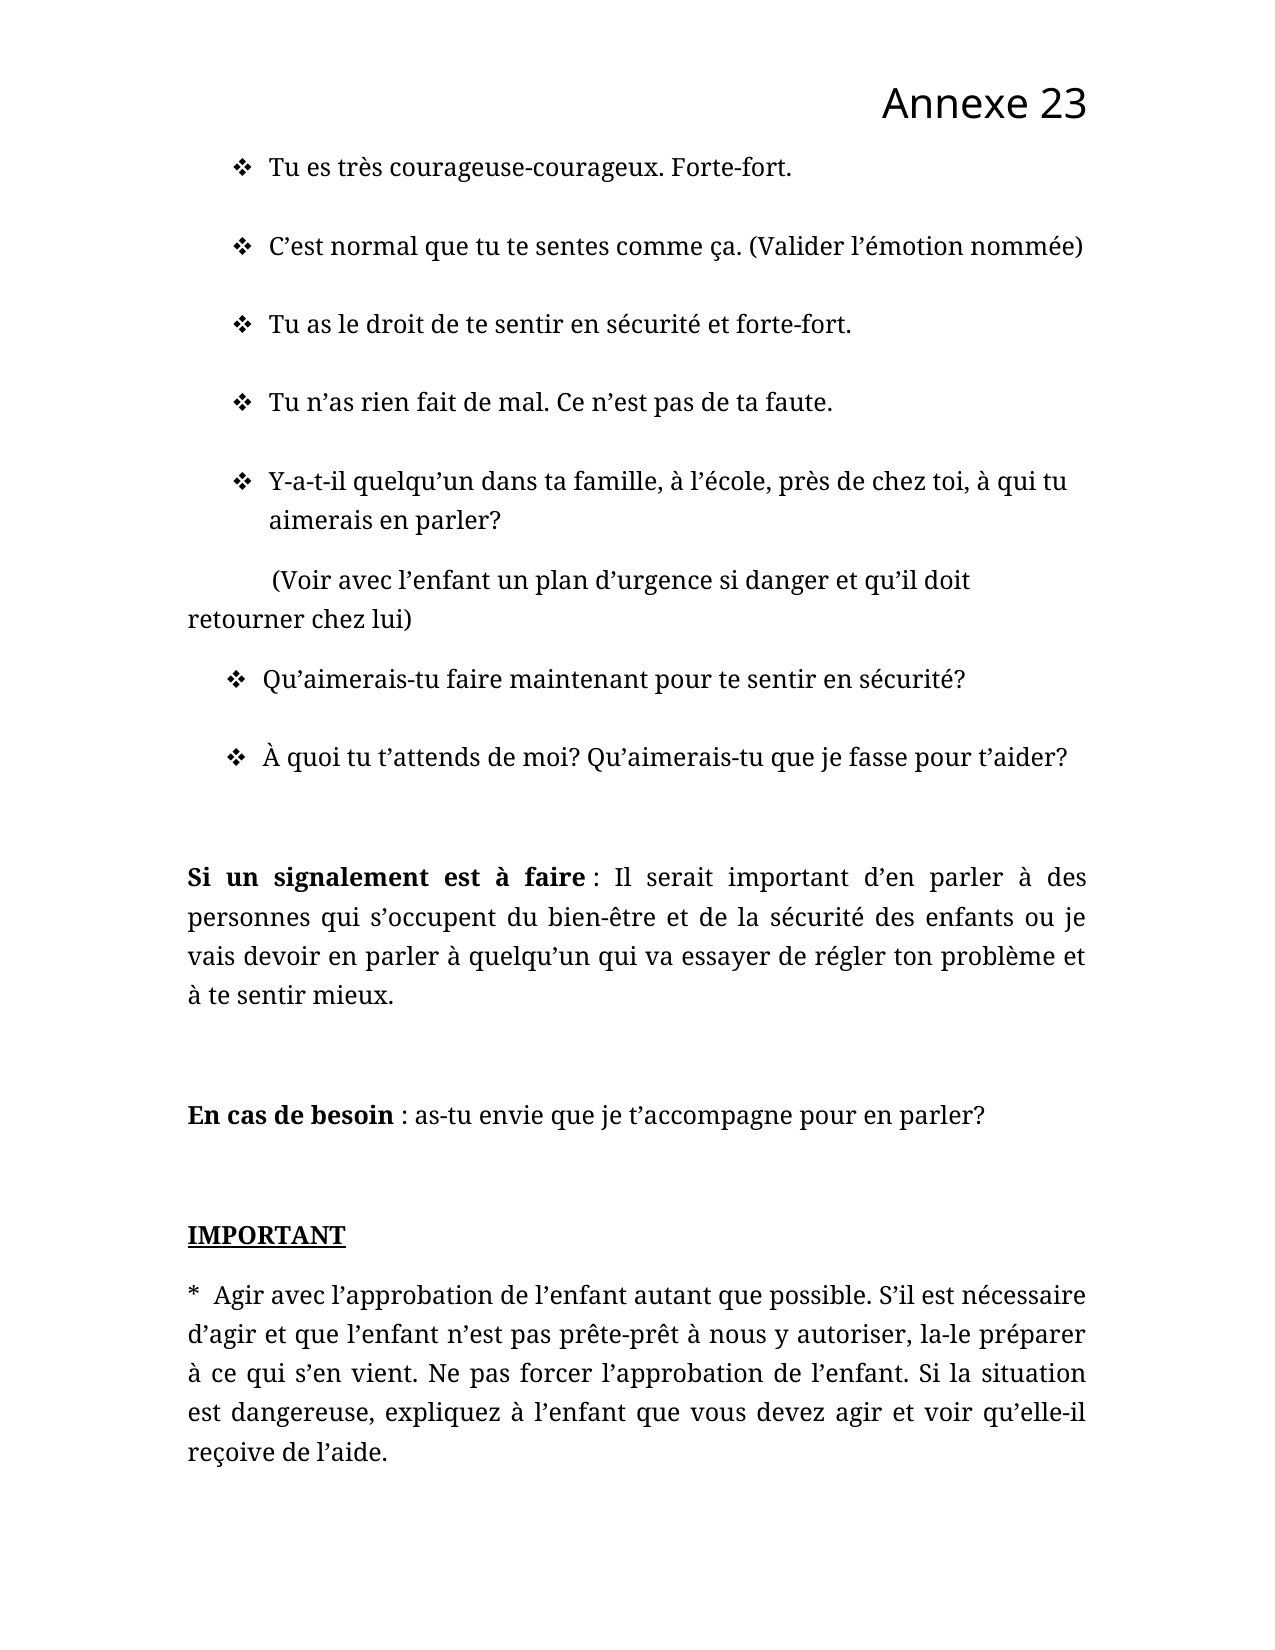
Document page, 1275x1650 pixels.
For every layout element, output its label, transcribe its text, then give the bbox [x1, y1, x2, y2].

list Tu n’as rien fait de mal. Ce n’est pas de ta faute. [231, 385, 1087, 419]
list À quoi tu t’attends de moi? Qu’aimerais-tu que je fasse pour t’aider? [225, 740, 1087, 774]
list Tu as le droit de te sentir en sécurité et forte-fort. [231, 307, 1087, 341]
text * Agir avec l’approbation de l’enfant autant que possible. S’il est nécessaire d’agir et que l’enfant n’est pas prête-prêt à nous y autoriser, la-le préparer à ce qui s’en vient. Ne pas forcer l’approbation de l’enfant. Si la situation est dangereuse, expliquez à l’enfant que vous devez agir et voir qu’elle-il reçoive de l’aide. [187, 1277, 1087, 1468]
list Y-a-t-il quelqu’un dans ta famille, à l’école, près de chez toi, à qui tu aimerais en parler? [231, 463, 1087, 537]
list Tu es très courageuse-courageux. Forte-fort. [231, 150, 1087, 184]
text Important [187, 1217, 1087, 1252]
list C’est normal que tu te sentes comme ça. (Valider l’émotion nommée) [231, 228, 1087, 262]
list Qu’aimerais-tu faire maintenant pour te sentir en sécurité? [225, 662, 1087, 696]
text En cas de besoin : as-tu envie que je t’accompagne pour en parler? [187, 1097, 1087, 1132]
text (Voir avec l’enfant un plan d’urgence si danger et qu’il doit retourner chez lui) [187, 562, 1087, 636]
text Si un signalement est à faire : Il serait important d’en parler à des personnes qui s’occupent du bien-être et de la sécurité des enfants ou je vais devoir en parler à quelqu’un qui va essayer de régler ton problème et à te sentir mieux. [187, 860, 1087, 1012]
